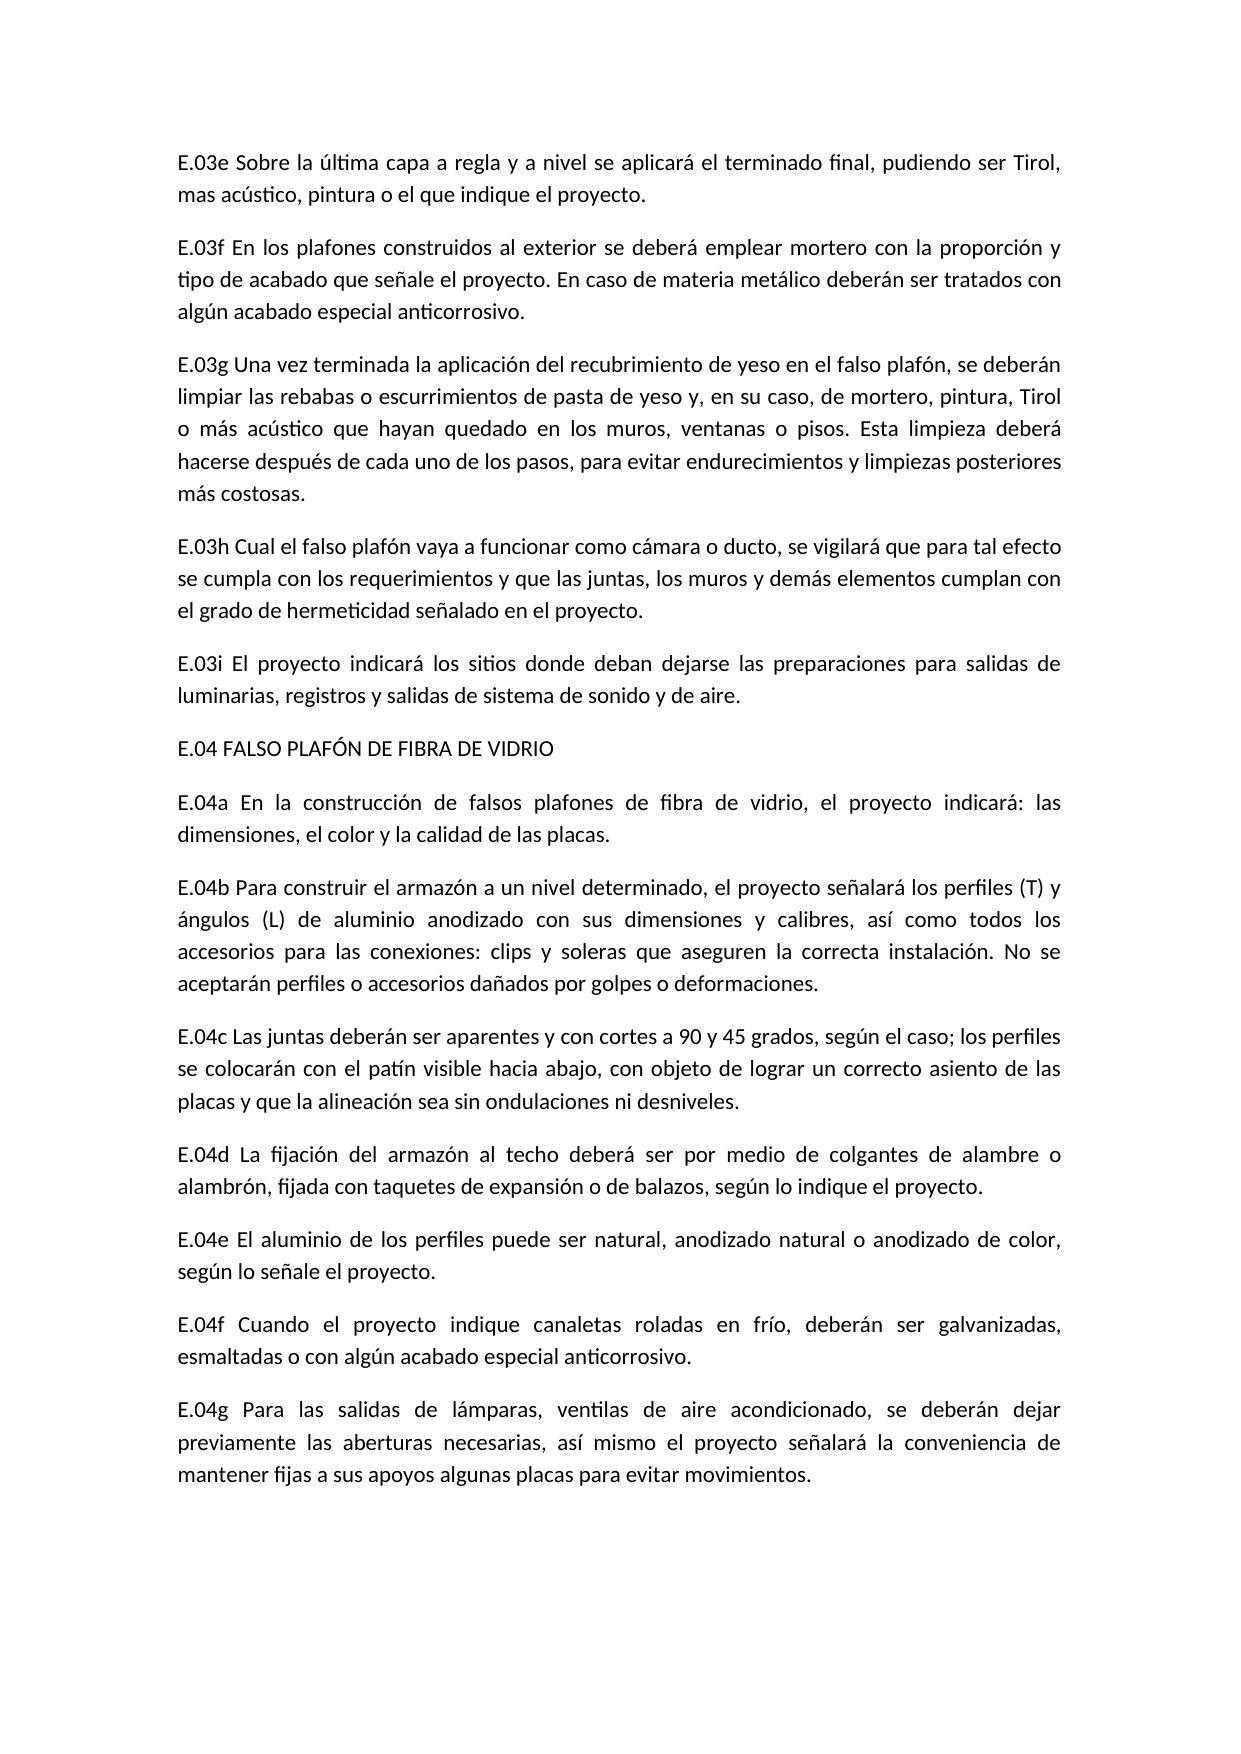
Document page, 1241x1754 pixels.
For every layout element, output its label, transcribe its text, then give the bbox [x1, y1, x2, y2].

text E.04b Para construir el armazón a un nivel determinado, el proyecto señalará los perfiles (T) y ángulos (L) de aluminio anodizado con sus dimensiones y calibres, así como todos los accesorios para las conexiones: clips y soleras que aseguren la correcta instalación. No se aceptarán perfiles o accesorios dañados por golpes o deformaciones. [177, 873, 1063, 997]
text E.04d La fijación del armazón al techo deberá ser por medio de colgantes de alambre o alambrón, fijada con taquetes de expansión o de balazos, según lo indique el proyecto. [177, 1140, 1063, 1200]
text E.04a En la construcción de falsos plafones de fibra de vidrio, el proyecto indicará: las dimensiones, el color y la calidad de las placas. [177, 788, 1063, 848]
text E.04e El aluminio de los perfiles puede ser natural, anodizado natural o anodizado de color, según lo señale el proyecto. [177, 1225, 1063, 1285]
text E.03e Sobre la última capa a regla y a nivel se aplicará el terminado final, pudiendo ser Tirol, mas acústico, pintura o el que indique el proyecto. [177, 148, 1063, 208]
text E.04 FALSO PLAFÓN DE FIBRA DE VIDRIO [177, 734, 1063, 763]
text E.04f Cuando el proyecto indique canaletas roladas en frío, deberán ser galvanizadas, esmaltadas o con algún acabado especial anticorrosivo. [177, 1310, 1063, 1370]
text E.04c Las juntas deberán ser aparentes y con cortes a 90 y 45 grados, según el caso; los perfiles se colocarán con el patín visible hacia abajo, con objeto de lograr un correcto asiento de las placas y que la alineación sea sin ondulaciones ni desniveles. [177, 1022, 1063, 1115]
text E.03i El proyecto indicará los sitios donde deban dejarse las preparaciones para salidas de luminarias, registros y salidas de sistema de sonido y de aire. [177, 649, 1063, 709]
text E.03f En los plafones construidos al exterior se deberá emplear mortero con la proporción y tipo de acabado que señale el proyecto. En caso de materia metálico deberán ser tratados con algún acabado especial anticorrosivo. [177, 233, 1063, 325]
text E.04g Para las salidas de lámparas, ventilas de aire acondicionado, se deberán dejar previamente las aberturas necesarias, así mismo el proyecto señalará la conveniencia de mantener fijas a sus apoyos algunas placas para evitar movimientos. [177, 1395, 1063, 1488]
text E.03g Una vez terminada la aplicación del recubrimiento de yeso en el falso plafón, se deberán limpiar las rebabas o escurrimientos de pasta de yeso y, en su caso, de mortero, pintura, Tirol o más acústico que hayan quedado en los muros, ventanas o pisos. Esta limpieza deberá hacerse después de cada uno de los pasos, para evitar endurecimientos y limpiezas posteriores más costosas. [177, 350, 1063, 507]
text E.03h Cual el falso plafón vaya a funcionar como cámara o ducto, se vigilará que para tal efecto se cumpla con los requerimientos y que las juntas, los muros y demás elementos cumplan con el grado de hermeticidad señalado en el proyecto. [177, 532, 1063, 624]
